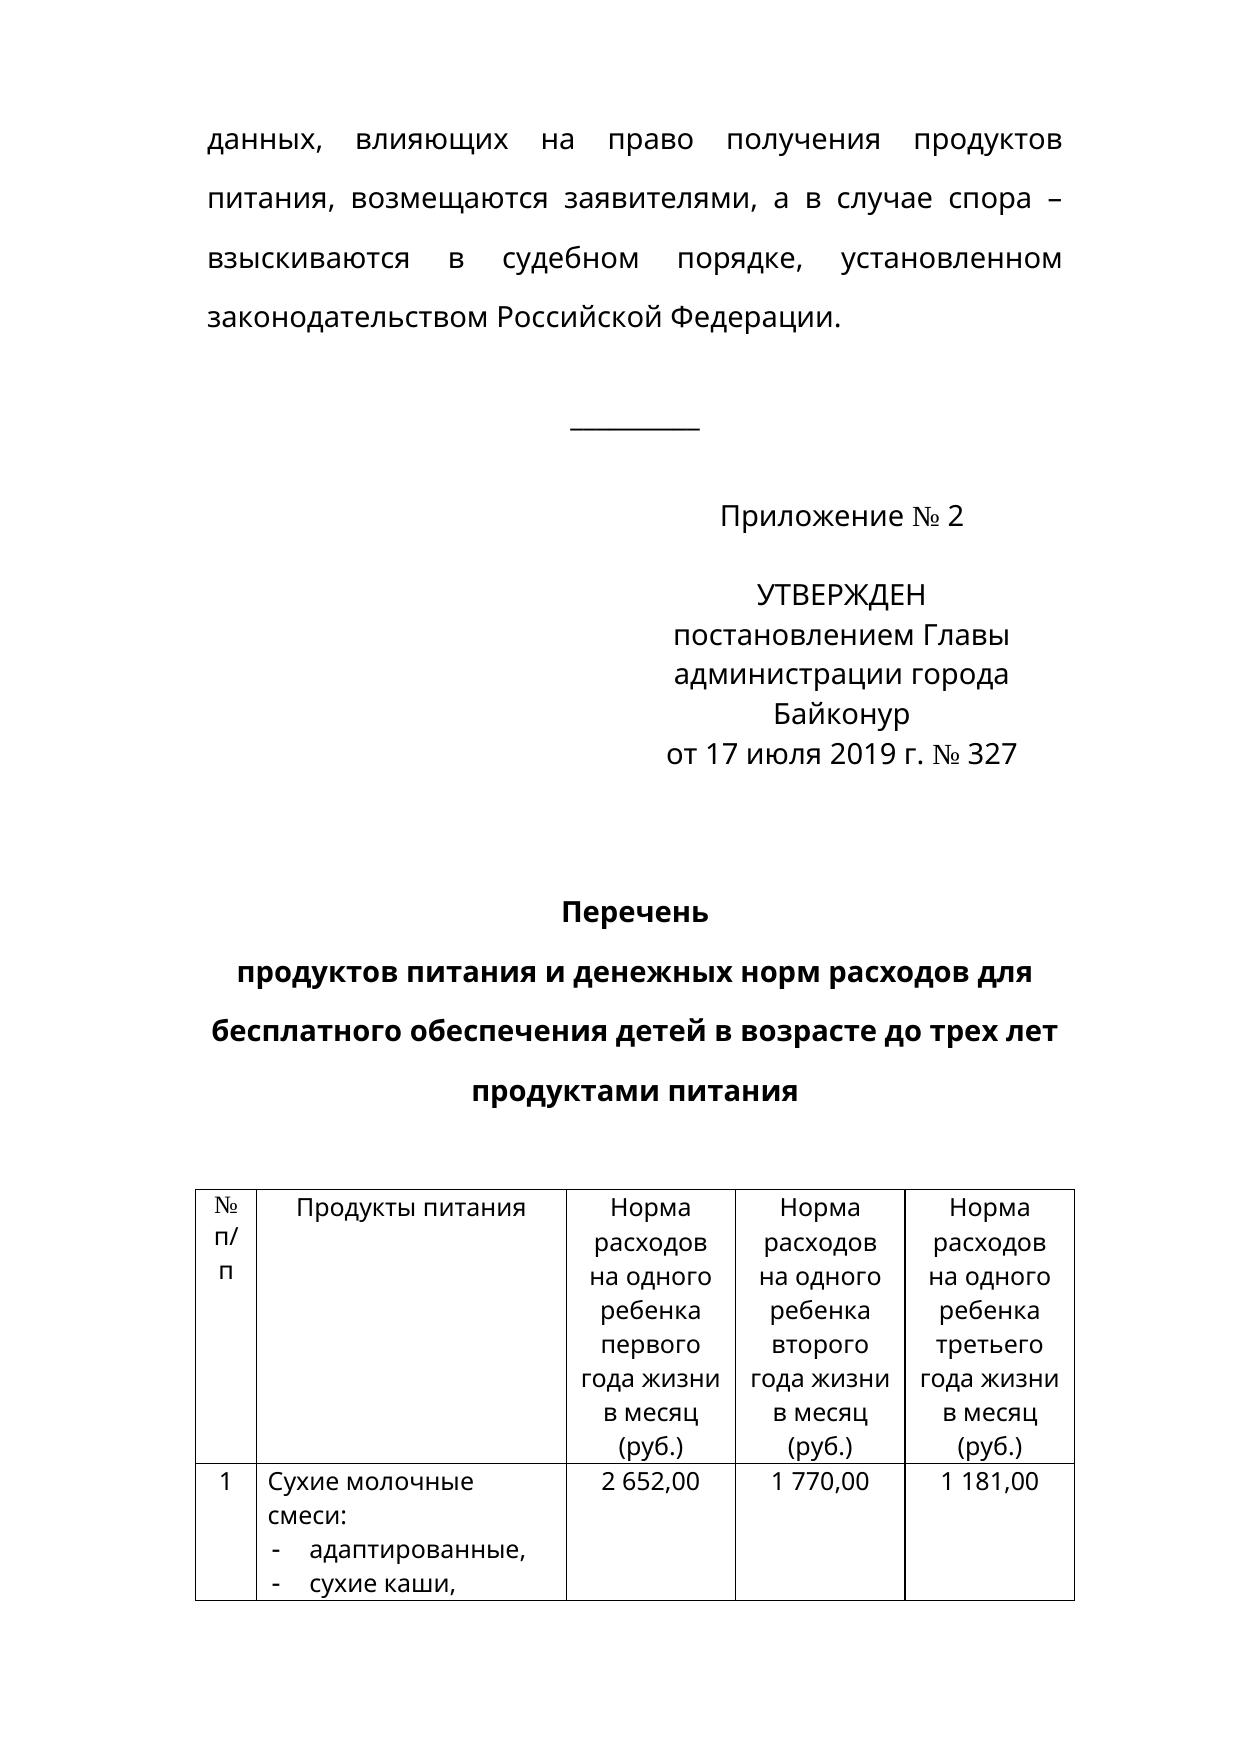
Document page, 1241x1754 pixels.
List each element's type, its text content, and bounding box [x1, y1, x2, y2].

table_cell 1 181,00 [906, 1464, 1074, 1600]
table_header № п/п [196, 1190, 256, 1463]
table_cell 1 [196, 1464, 256, 1600]
table_cell Сухие молочные смеси: адаптированные, сухие каши, [257, 1464, 566, 1600]
text Приложение № 2 [620, 495, 1063, 534]
text Перечень [207, 892, 1063, 931]
text продуктов питания и денежных норм расходов для бесплатного обеспечения детей в возрасте до трех лет продуктами питания [207, 951, 1063, 1110]
text постановлением Главы администрации города Байконур [620, 614, 1063, 733]
text УТВЕРЖДЕН [620, 574, 1063, 614]
table_header Норма расходов на одного ребенка третьего года жизни в месяц (руб.) [906, 1190, 1074, 1463]
table_header Норма расходов на одного ребенка первого года жизни в месяц (руб.) [567, 1190, 735, 1463]
table_header Продукты питания [257, 1190, 566, 1463]
text __________ [207, 396, 1063, 435]
table_cell 1 770,00 [736, 1464, 904, 1600]
text от 17 июля 2019 г. № 327 [620, 733, 1063, 773]
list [207, 118, 1063, 336]
table_header Норма расходов на одного ребенка второго года жизни в месяц (руб.) [736, 1190, 904, 1463]
table_cell 2 652,00 [567, 1464, 735, 1600]
